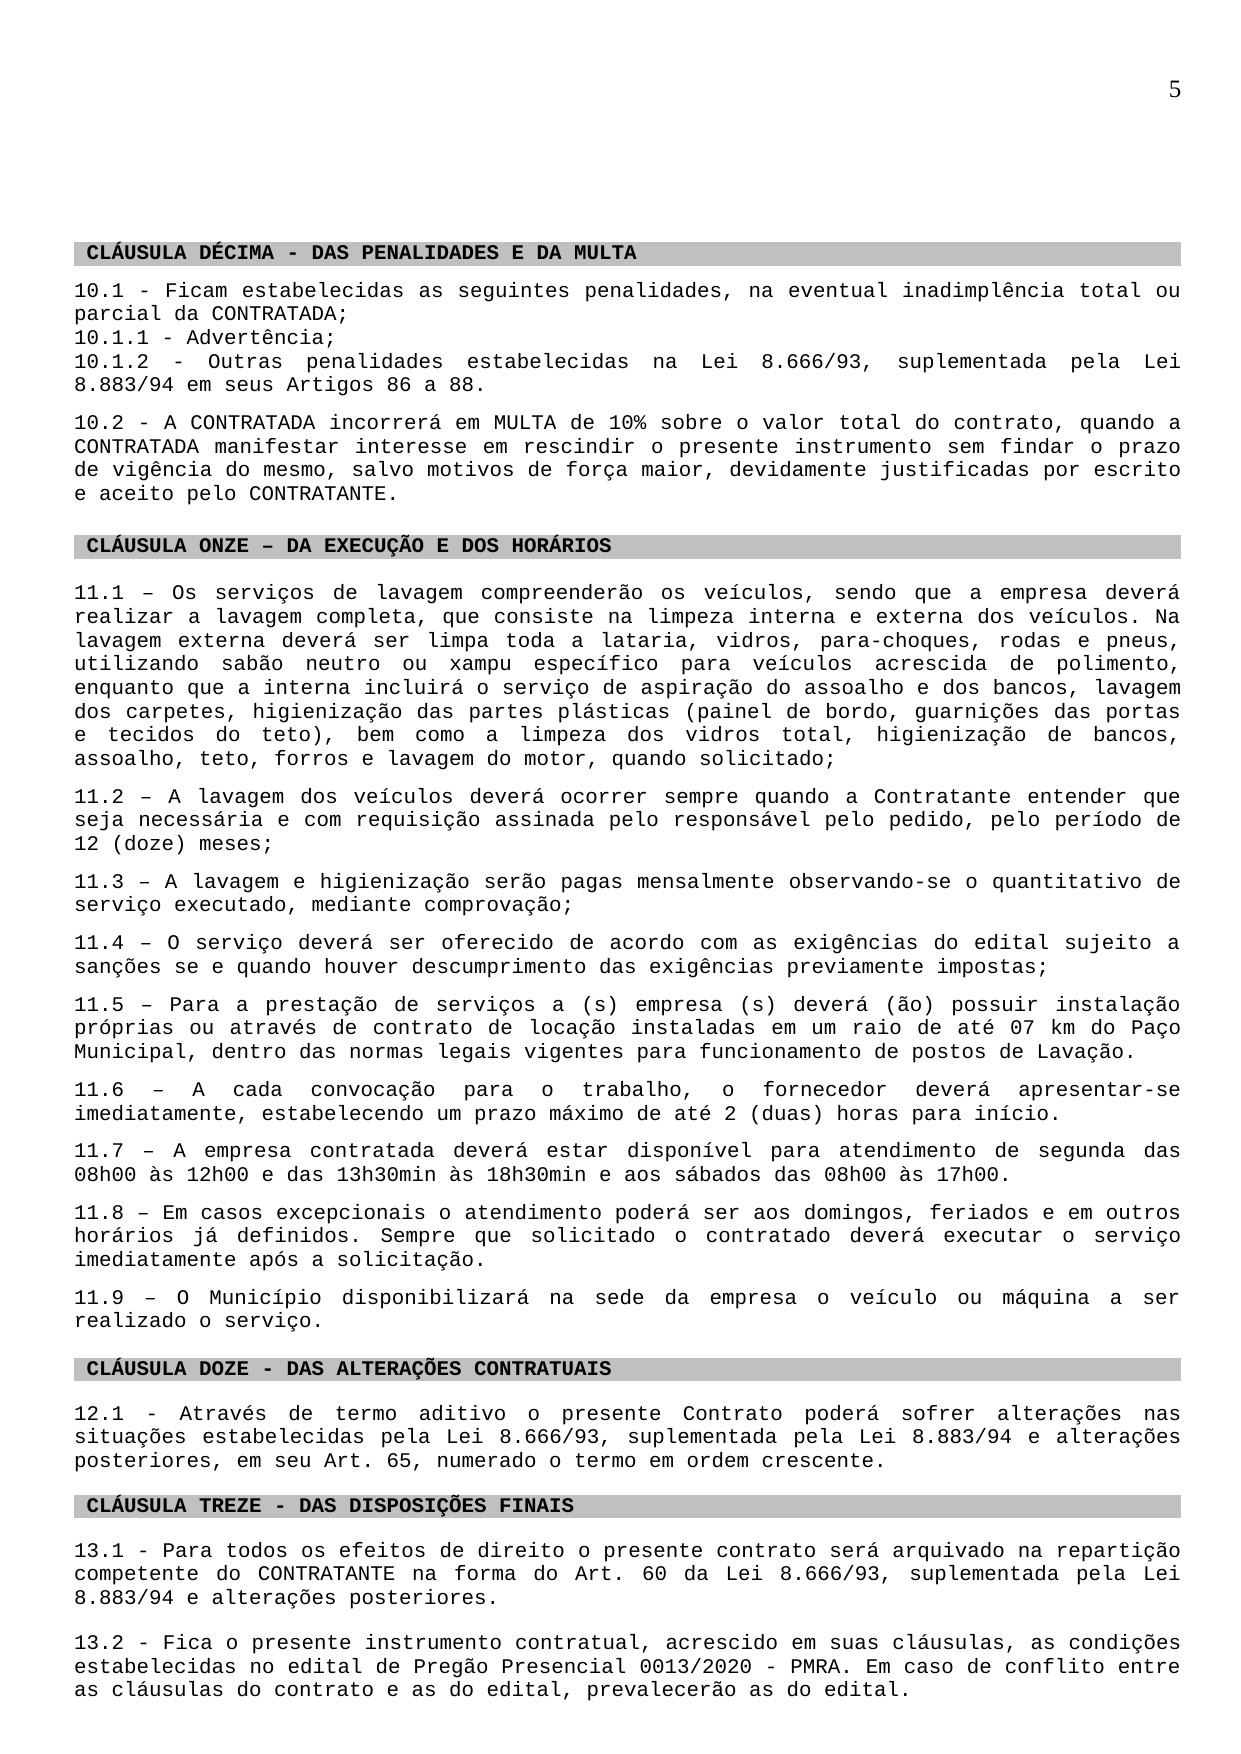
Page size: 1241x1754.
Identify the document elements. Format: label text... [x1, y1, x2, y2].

text 11.4 – O serviço deverá ser oferecido de acordo com as exigências do edital sujeito a sanções se e quando houver descumprimento das exigências previamente impostas; [74, 932, 1181, 979]
text CLÁUSULA DÉCIMA - DAS PENALIDADES E DA MULTA [74, 242, 1181, 266]
text 11.9 – O Município disponibilizará na sede da empresa o veículo ou máquina a ser realizado o serviço. [74, 1287, 1181, 1334]
text CLÁUSULA ONZE – DA EXECUÇÃO E DOS HORÁRIOS [74, 535, 1181, 559]
text 10.2 - A CONTRATADA incorrerá em MULTA de 10% sobre o valor total do contrato, quando a CONTRATADA manifestar interesse em rescindir o presente instrumento sem findar o prazo de vigência do mesmo, salvo motivos de força maior, devidamente justificadas por escrito e aceito pelo CONTRATANTE. [74, 412, 1181, 507]
text CLÁUSULA DOZE - DAS ALTERAÇÕES CONTRATUAIS [74, 1358, 1181, 1381]
text 11.3 – A lavagem e higienização serão pagas mensalmente observando-se o quantitativo de serviço executado, mediante comprovação; [74, 871, 1181, 918]
text 12.1 - Através de termo aditivo o presente Contrato poderá sofrer alterações nas situações estabelecidas pela Lei 8.666/93, suplementada pela Lei 8.883/94 e alterações posteriores, 65, numerado o termo em ordem crescente. [74, 1403, 1181, 1474]
text 13.2 - Fica o presente instrumento contratual, acrescido em suas cláusulas, as condições estabelecidas no edital de Pregão Presencial 0013/2020 - PMRA. Em caso de conflito entre as cláusulas do contrato e as do edital, prevalecerão as do edital. [74, 1632, 1181, 1703]
text 11.6 – A cada convocação para o trabalho, o fornecedor deverá apresentar-se imediatamente, estabelecendo um prazo máximo de até 2 (duas) horas para início. [74, 1079, 1181, 1126]
text 10.1.2 - Outras penalidades estabelecidas na Lei 8.666/93, suplementada pela Lei 8.883/94 88. [74, 351, 1181, 398]
text 11.1 – Os serviços de lavagem compreenderão os veículos, sendo que a empresa deverá realizar a lavagem completa, que consiste na limpeza interna e externa dos veículos. Na lavagem externa deverá ser limpa toda a lataria, vidros, para-choques, rodas e pneus, utilizando sabão neutro ou xampu específico para veículos acrescida de polimento, enquanto que a interna incluirá o serviço de aspiração do assoalho e dos bancos, lavagem dos carpetes, higienização das partes plásticas (painel de bordo, guarnições das portas e tecidos do teto), bem como a limpeza dos vidros total, higienização de bancos, assoalho, teto, forros e lavagem do motor, quando solicitado; [74, 582, 1181, 772]
text 11.2 – A lavagem dos veículos deverá ocorrer sempre quando a Contratante entender que seja necessária e com requisição assinada pelo responsável pelo pedido, pelo período de 12 (doze) meses; [74, 786, 1181, 857]
text 11.7 – A empresa contratada deverá estar disponível para atendimento de segunda das 08h00 às 12h00 e das 13h30min às 18h30min e aos sábados das 08h00 às 17h00. [74, 1140, 1181, 1188]
text 13.1 - Para todos os efeitos de direito o presente contrato será arquivado na repartição competente do CONTRATANTE na forma do Art. 60 da Lei 8.666/93, suplementada pela Lei 8.883/94 e alterações posteriores. [74, 1540, 1181, 1611]
text 11.5 – Para a prestação de serviços a (s) empresa (s) deverá (ão) possuir instalação próprias ou através de contrato de locação instaladas em um raio de até 07 km do Paço Municipal, dentro das normas legais vigentes para funcionamento de postos de Lavação. [74, 994, 1181, 1065]
text 11.8 – Em casos excepcionais o atendimento poderá ser aos domingos, feriados e em outros horários já definidos. Sempre que solicitado o contratado deverá executar o serviço imediatamente após a solicitação. [74, 1202, 1181, 1273]
text 10.1 - Ficam estabelecidas as seguintes penalidades, na eventual inadimplência total ou parcial da CONTRATADA; [74, 280, 1181, 327]
text CLÁUSULA TREZE - DAS DISPOSIÇÕES FINAIS [74, 1495, 1181, 1518]
text 10.1.1 - Advertência; [74, 327, 1181, 351]
